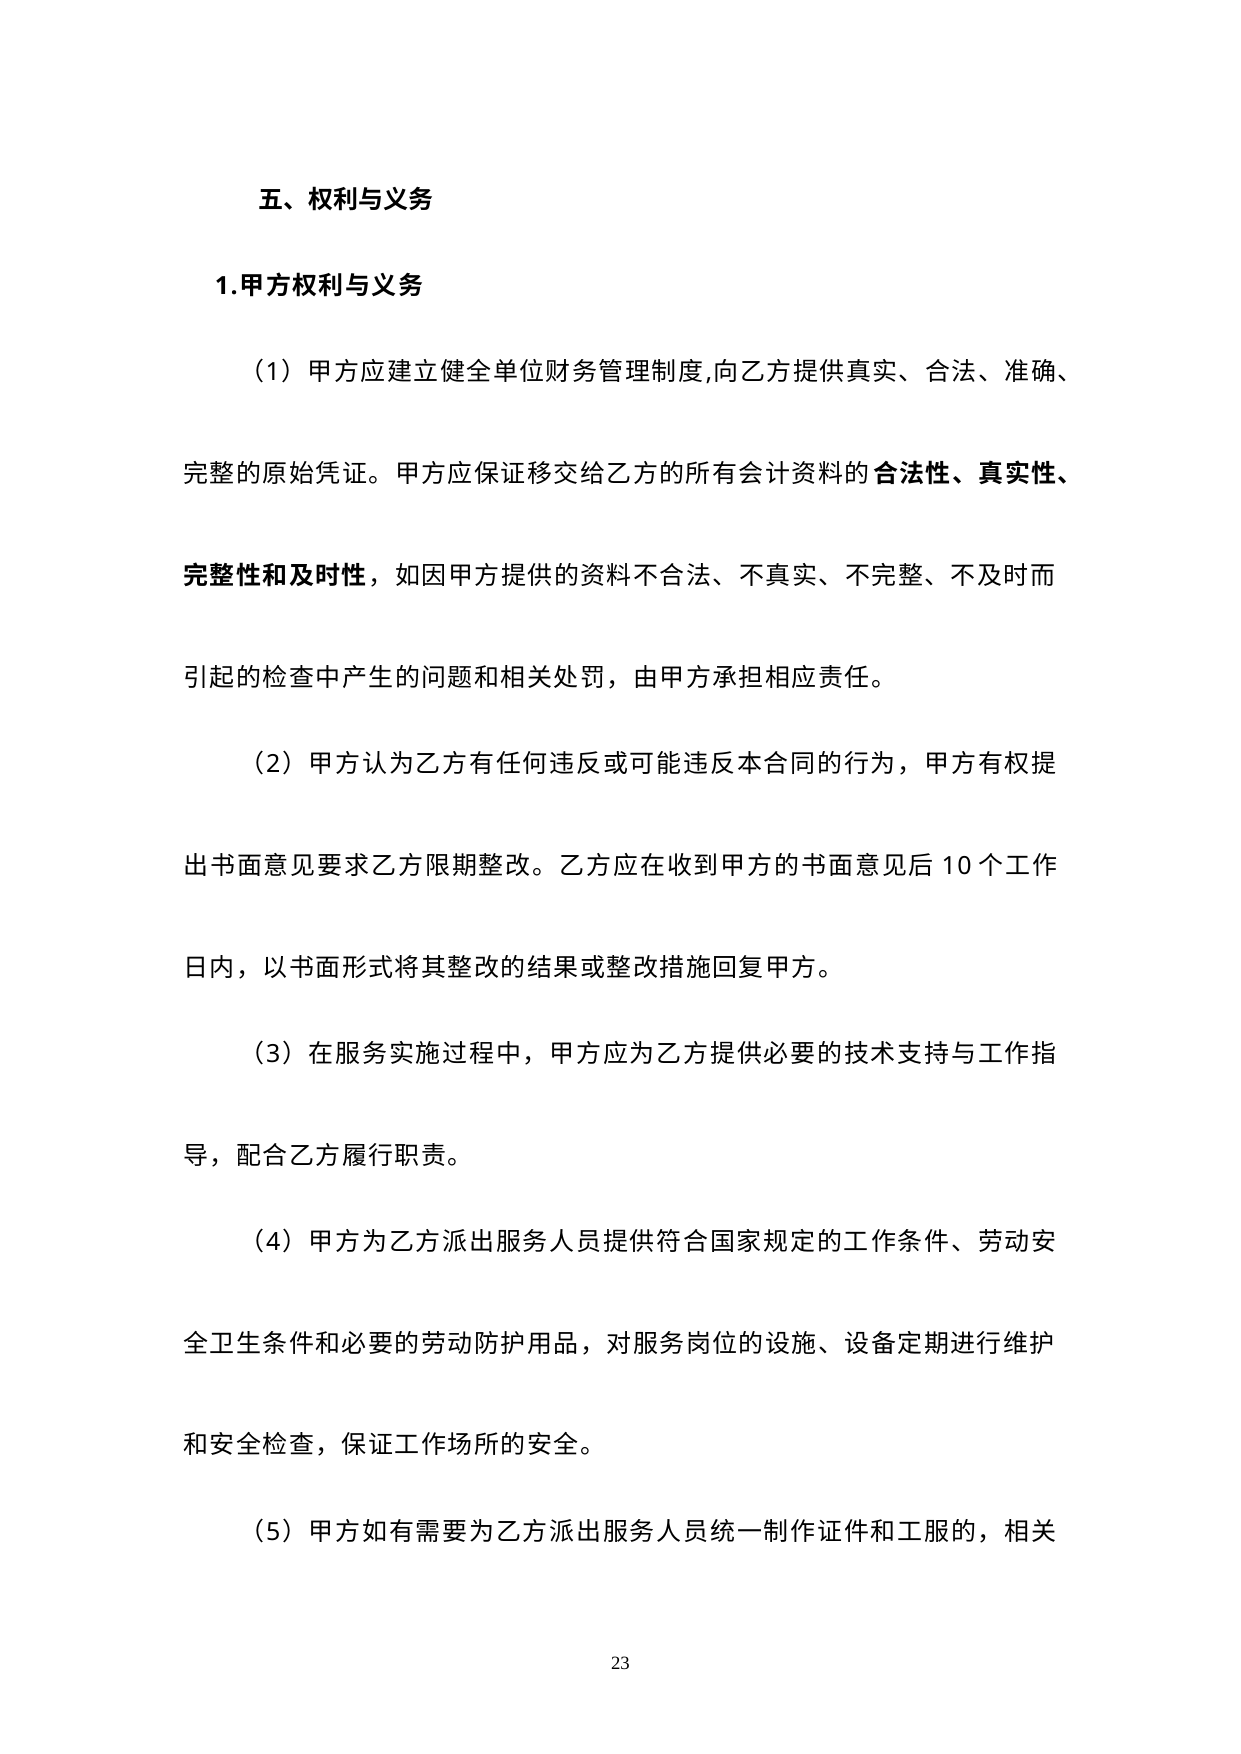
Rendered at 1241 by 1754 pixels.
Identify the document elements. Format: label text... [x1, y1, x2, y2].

text （4）甲方为乙方派出服务人员提供符合国家规定的工作条件、劳动安全卫生条件和必要的劳动防护用品，对服务岗位的设施、设备定期进行维护和安全检查，保证工作场所的安全。 [183, 1205, 1057, 1477]
text （2）甲方认为乙方有任何违反或可能违反本合同的行为，甲方有权提出书面意见要求乙方限期整改。乙方应在收到甲方的书面意见后10个工作日内，以书面形式将其整改的结果或整改措施回复甲方。 [183, 728, 1057, 999]
text （1）甲方应建立健全单位财务管理制度,向乙方提供真实、合法、准确、完整的原始凭证。甲方应保证移交给乙方的所有会计资料的合法性、真实性、完整性和及时性，如因甲方提供的资料不合法、不真实、不完整、不及时而引起的检查中产生的问题和相关处罚，由甲方承担相应责任。 [183, 336, 1057, 709]
text 1.甲方权利与义务 [183, 250, 1057, 318]
text （3）在服务实施过程中，甲方应为乙方提供必要的技术支持与工作指导，配合乙方履行职责。 [183, 1017, 1057, 1187]
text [183, 1495, 1057, 1563]
text 五、权利与义务 [258, 164, 1057, 232]
